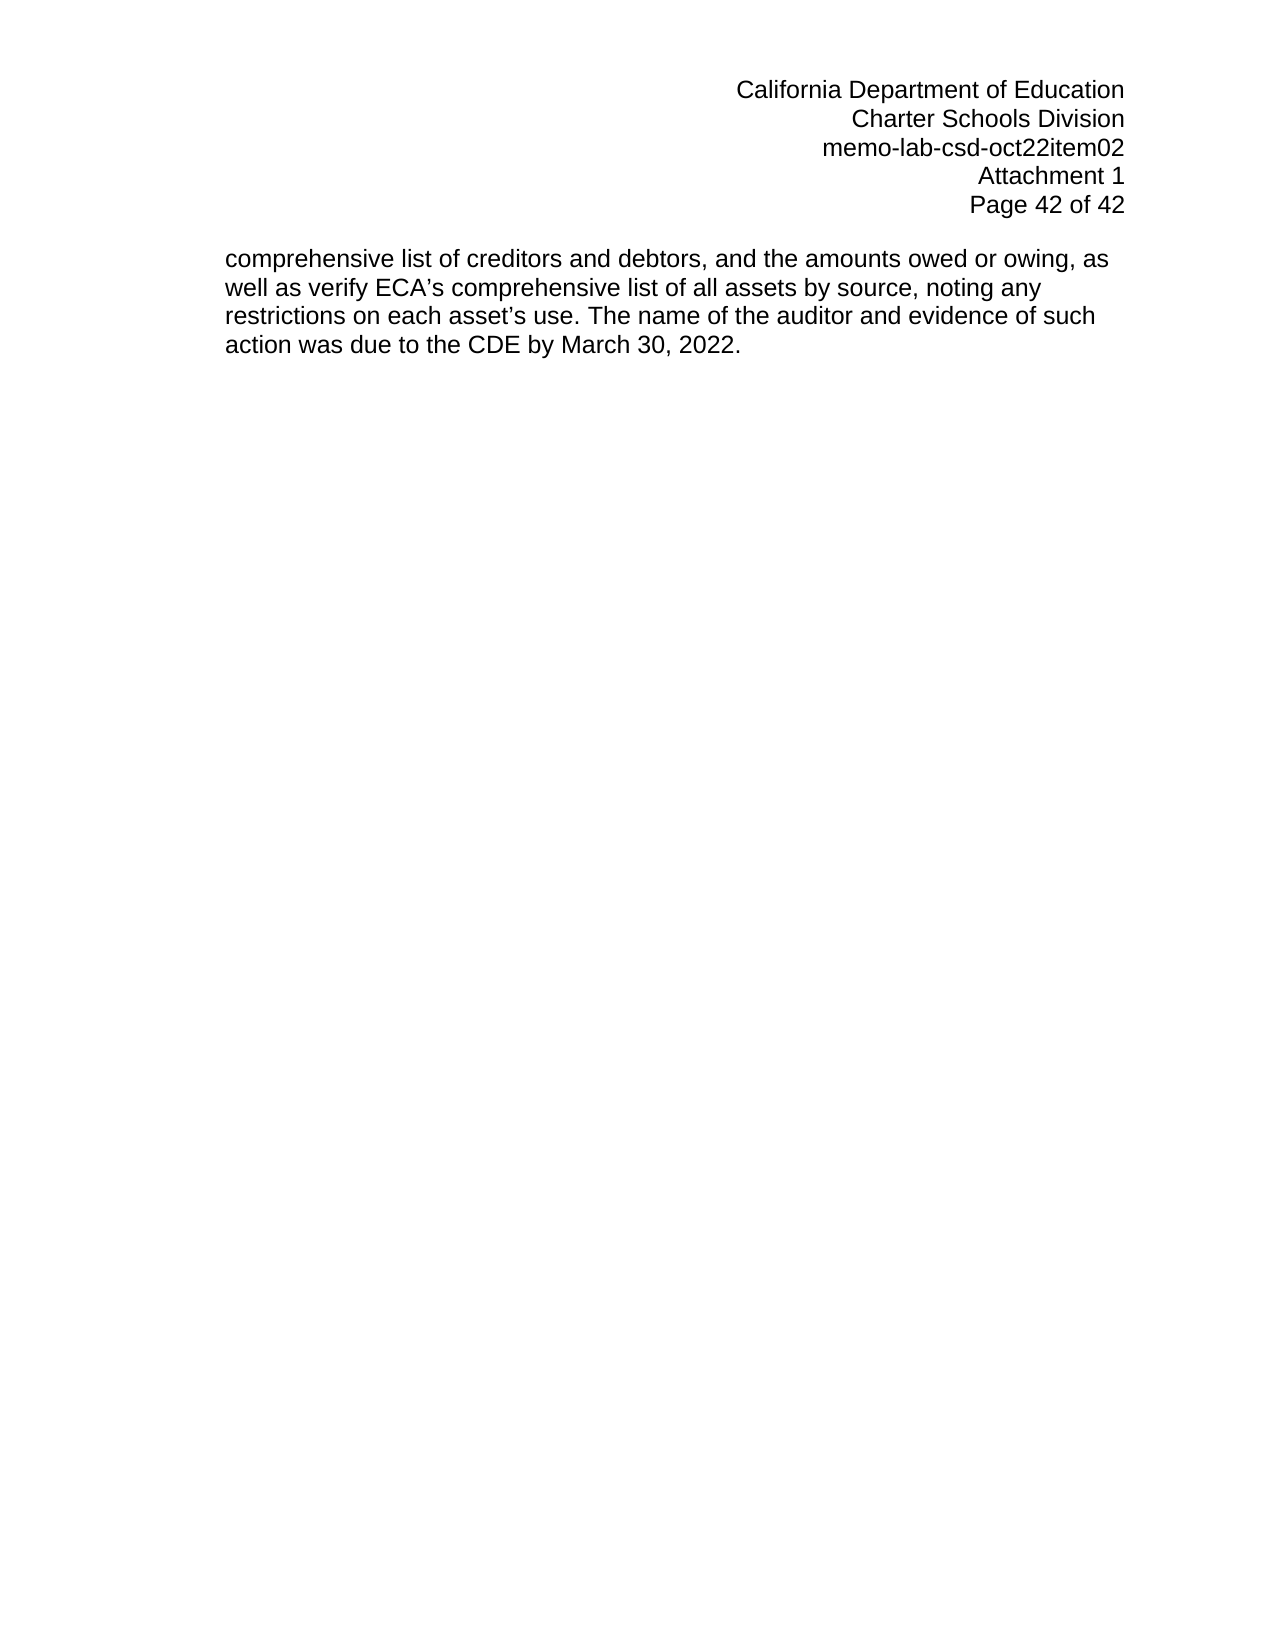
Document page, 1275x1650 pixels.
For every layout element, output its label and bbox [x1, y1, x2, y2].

list [187, 244, 1125, 359]
